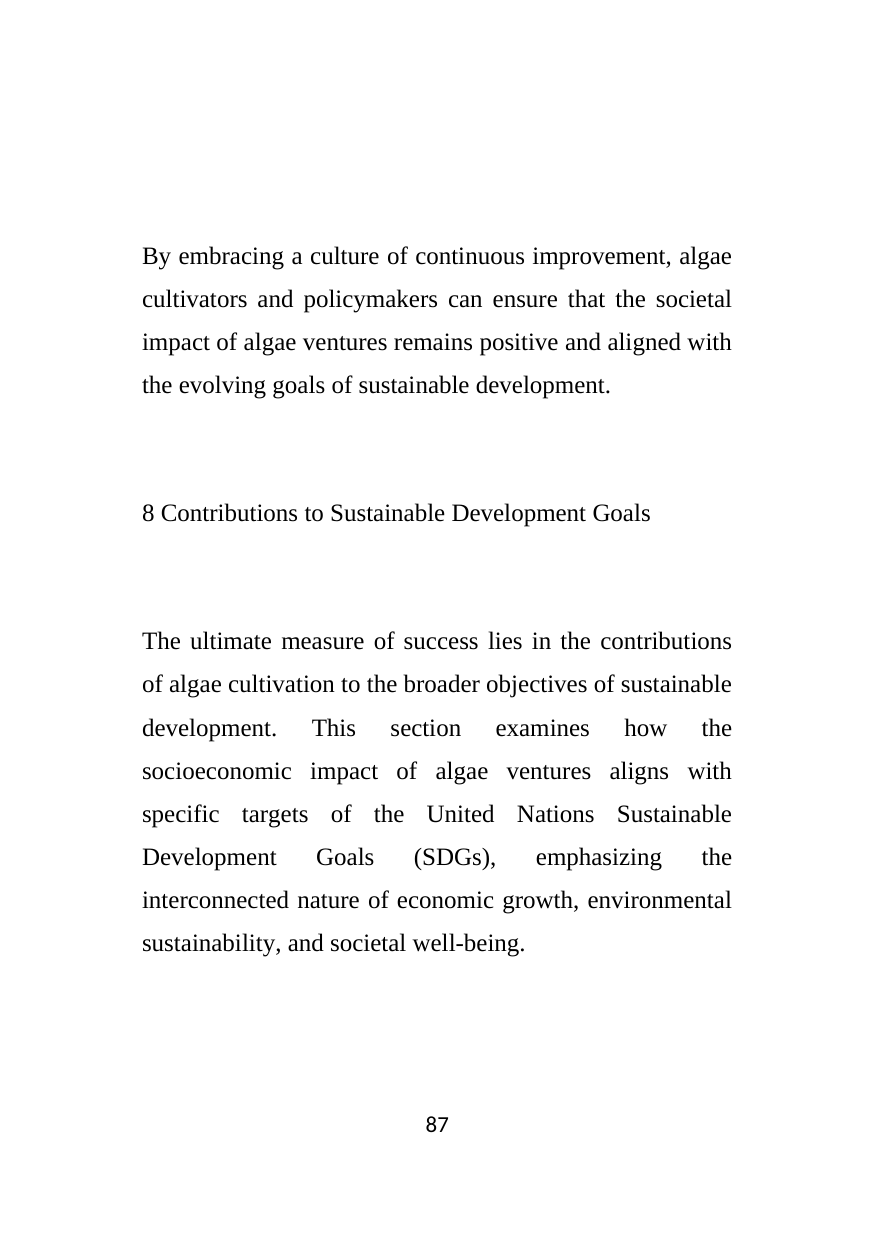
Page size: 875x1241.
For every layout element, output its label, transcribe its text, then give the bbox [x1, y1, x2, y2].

text By embracing a culture of continuous improvement, algae cultivators and policymakers can ensure that the societal impact of algae ventures remains positive and aligned with the evolving goals of sustainable development. [142, 241, 732, 399]
text The ultimate measure of success lies in the contributions of algae cultivation to the broader objectives of sustainable development. This section examines how the socioeconomic impact of algae ventures aligns with specific targets of the United Nations Sustainable Development Goals (SDGs), emphasizing the interconnected nature of economic growth, environmental sustainability, and societal well-being. [142, 626, 732, 957]
text 8 Contributions to Sustainable Development Goals [142, 498, 732, 527]
